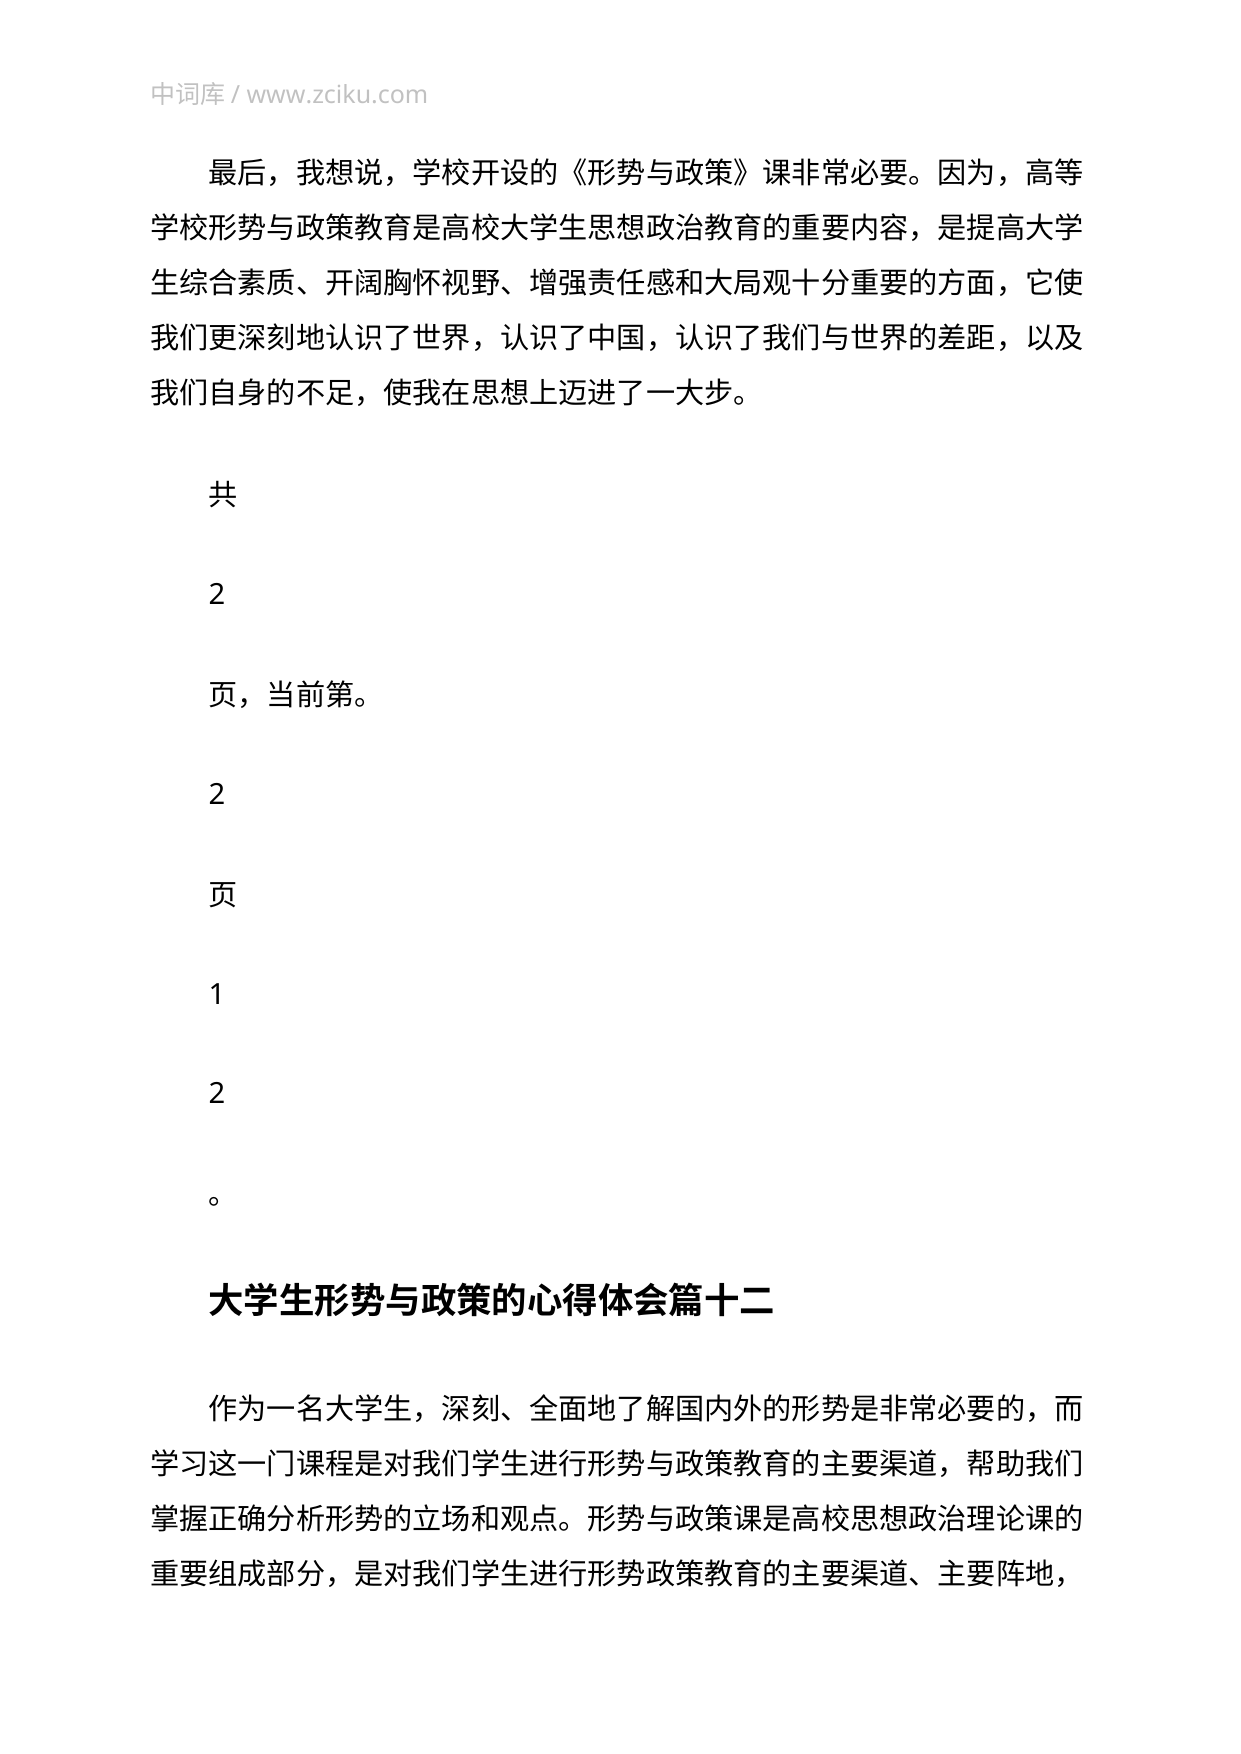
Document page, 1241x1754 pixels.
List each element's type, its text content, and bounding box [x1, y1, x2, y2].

text 页，当前第。 [150, 672, 1090, 714]
text 大学生形势与政策的心得体会篇十二 [150, 1272, 1090, 1323]
text 页 [150, 872, 1090, 914]
text 1 [150, 973, 1090, 1013]
text 最后，我想说，学校开设的《形势与政策》课非常必要。因为，高等学校形势与政策教育是高校大学生思想政治教育的重要内容，是提高大学生综合素质、开阔胸怀视野、增强责任感和大局观十分重要的方面，它使我们更深刻地认识了世界，认识了中国，认识了我们与世界的差距，以及我们自身的不足，使我在思想上迈进了一大步。 [150, 150, 1090, 412]
text 2 [150, 1072, 1090, 1112]
text 2 [150, 773, 1090, 813]
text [150, 1386, 1090, 1593]
text 2 [150, 573, 1090, 613]
text 。 [150, 1170, 1090, 1213]
text 共 [150, 471, 1090, 514]
